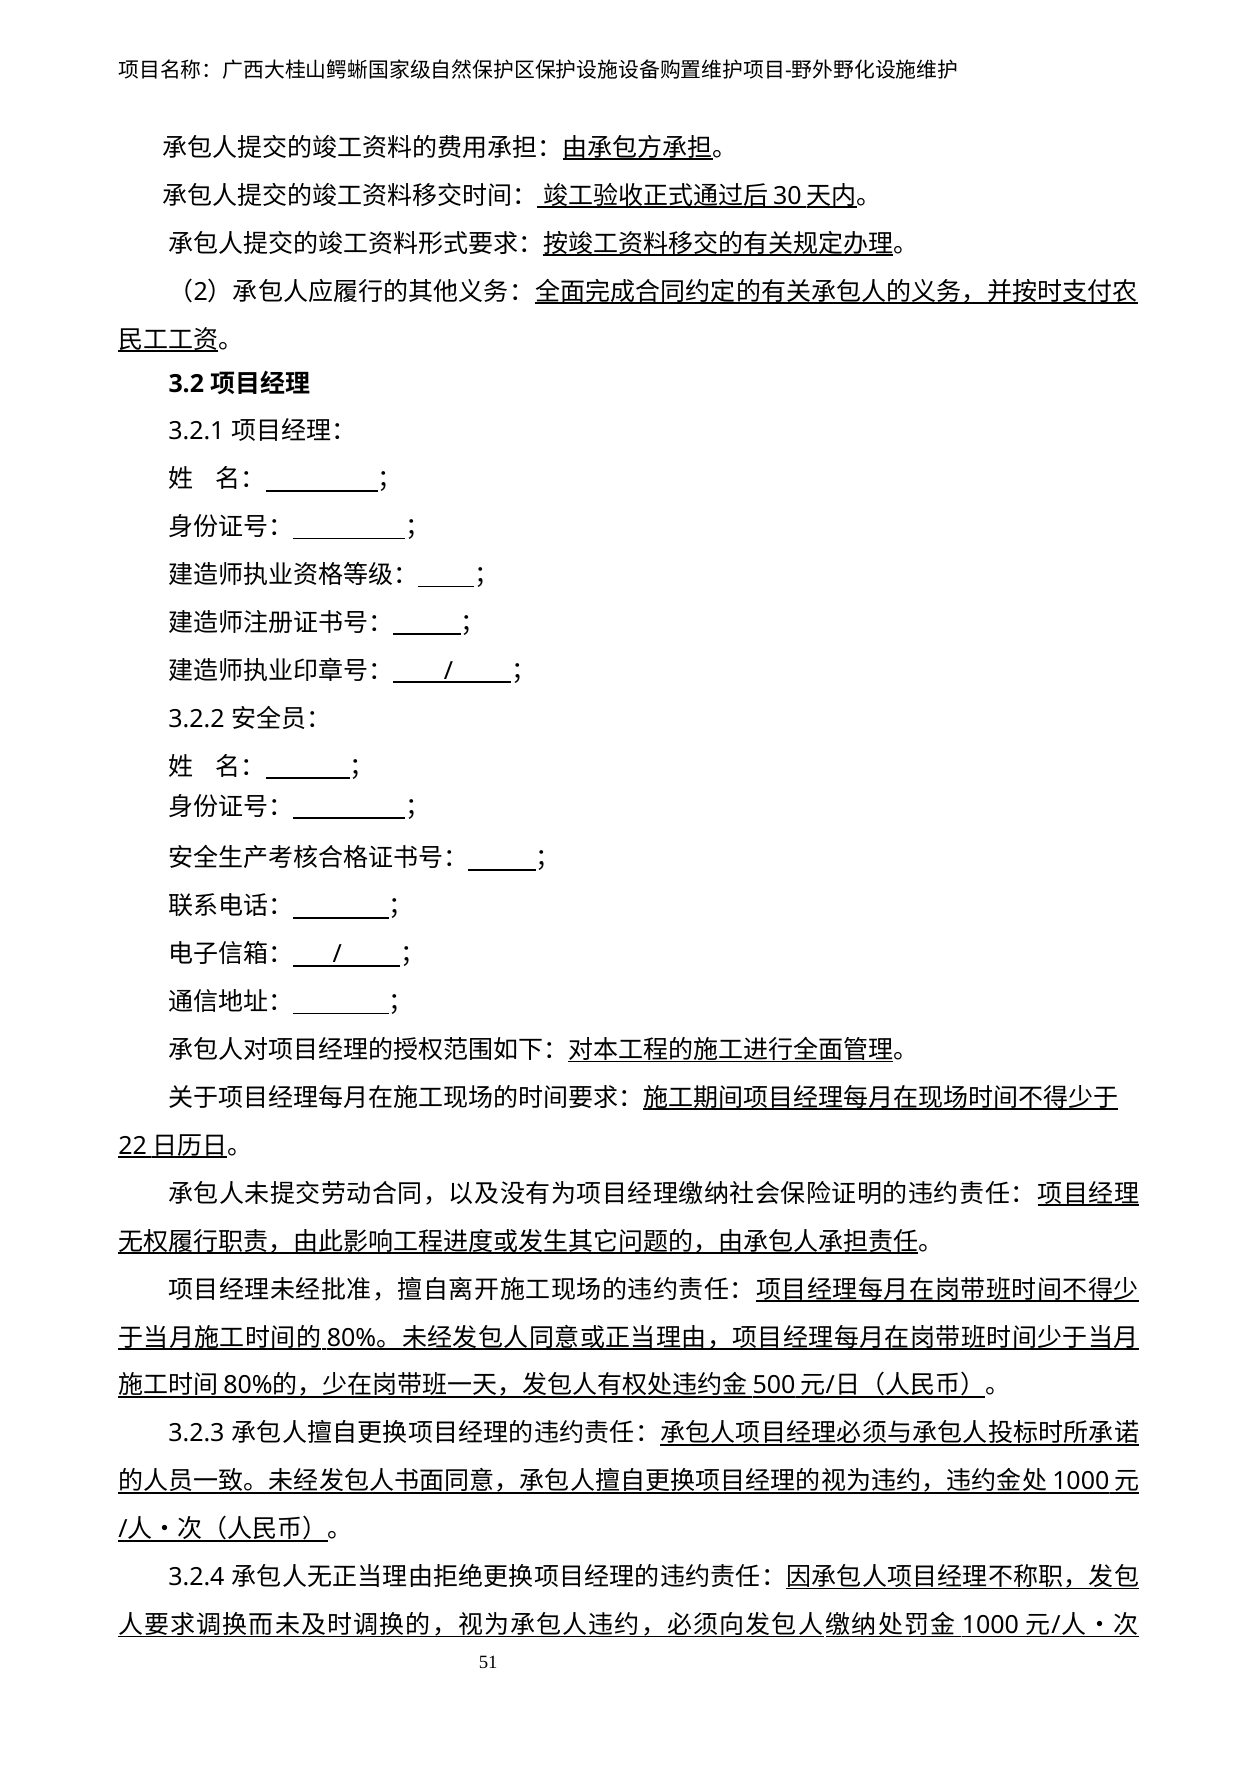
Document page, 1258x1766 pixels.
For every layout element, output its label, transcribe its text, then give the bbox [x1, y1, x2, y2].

text 建造师注册证书号： ； [118, 593, 1139, 641]
text 姓 名： ； [118, 737, 1139, 785]
text 承包人提交的竣工资料形式要求：按竣工资料移交的有关规定办理。 [118, 214, 1139, 262]
text 承包人提交的竣工资料移交时间： 竣工验收正式通过后30天内。 [162, 166, 1139, 214]
text 关于项目经理每月在施工现场的时间要求：施工期间项目经理每月在现场时间不得少于22日历日。 [118, 1068, 1139, 1164]
text 3.2.3 承包人擅自更换项目经理的违约责任：承包人项目经理必须与承包人投标时所承诺的人员一致。未经发包人书面同意，承包人擅自更换项目经理的视为违约，违约金处1000元/人•次（人民币）。 [118, 1494, 1139, 1547]
text 项目经理未经批准，擅自离开施工现场的违约责任：项目经理每月在岗带班时间不得少于当月施工时间的80%。未经发包人同意或正当理由，项目经理每月在岗带班时间少于当月施工时间80%的，少在岗带班一天，发包人有权处违约金500元/日（人民币）。 [118, 1260, 1139, 1348]
text 3.2.3 承包人擅自更换项目经理的违约责任：承包人项目经理必须与承包人投标时所承诺的人员一致。未经发包人书面同意，承包人擅自更换项目经理的视为违约，违约金处1000元/人•次（人民币）。 [118, 1403, 1139, 1492]
text 通信地址： ； [118, 972, 1139, 1020]
text 身份证号： ； [118, 785, 1136, 822]
text 联系电话： ； [118, 876, 1139, 924]
text 3.2 项目经理 [118, 358, 1139, 401]
text 身份证号： ； [118, 497, 1139, 545]
text 建造师执业资格等级： ； [118, 545, 1139, 593]
text 承包人对项目经理的授权范围如下：对本工程的施工进行全面管理。 [118, 1020, 1139, 1068]
text 电子信箱： / ； [118, 924, 1139, 972]
text 承包人提交的竣工资料的费用承担：由承包方承担。 [162, 118, 1139, 166]
text 安全生产考核合格证书号： ； [118, 828, 1139, 876]
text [118, 1547, 1139, 1643]
text （2）承包人应履行的其他义务：全面完成合同约定的有关承包人的义务，并按时支付农民工工资。 [118, 262, 1139, 358]
text 承包人未提交劳动合同，以及没有为项目经理缴纳社会保险证明的违约责任：项目经理无权履行职责，由此影响工程进度或发生其它问题的，由承包人承担责任。 [118, 1164, 1139, 1260]
text 3.2.1 项目经理： [118, 401, 1139, 449]
text 3.2.2 安全员： [118, 689, 1139, 737]
text 姓 名： ； [118, 449, 1139, 497]
text 项目经理未经批准，擅自离开施工现场的违约责任：项目经理每月在岗带班时间不得少于当月施工时间的80%。未经发包人同意或正当理由，项目经理每月在岗带班时间少于当月施工时间80%的，少在岗带班一天，发包人有权处违约金500元/日（人民币）。 [118, 1349, 1139, 1403]
text 建造师执业印章号： / ； [118, 641, 1139, 689]
